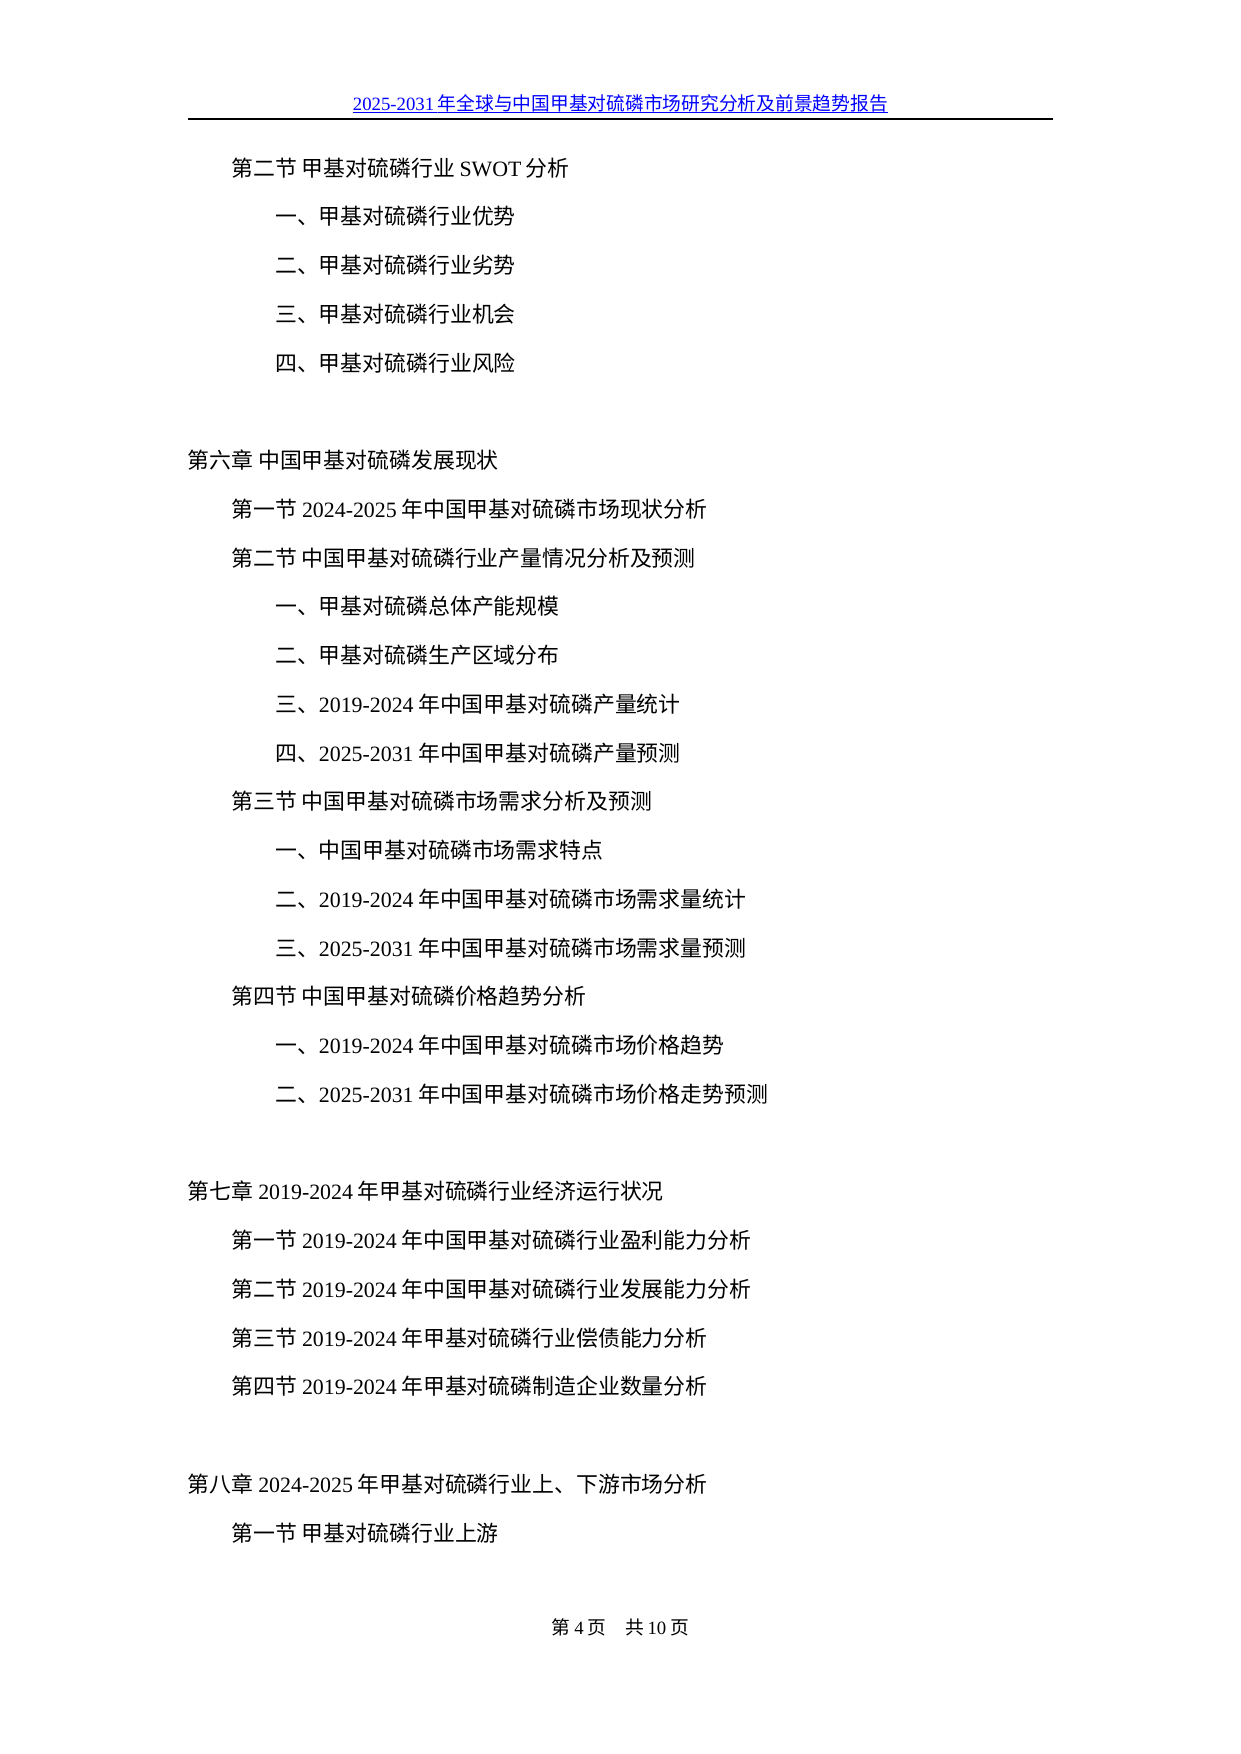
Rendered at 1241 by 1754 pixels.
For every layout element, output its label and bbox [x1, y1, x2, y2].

text [187, 150, 1053, 1548]
